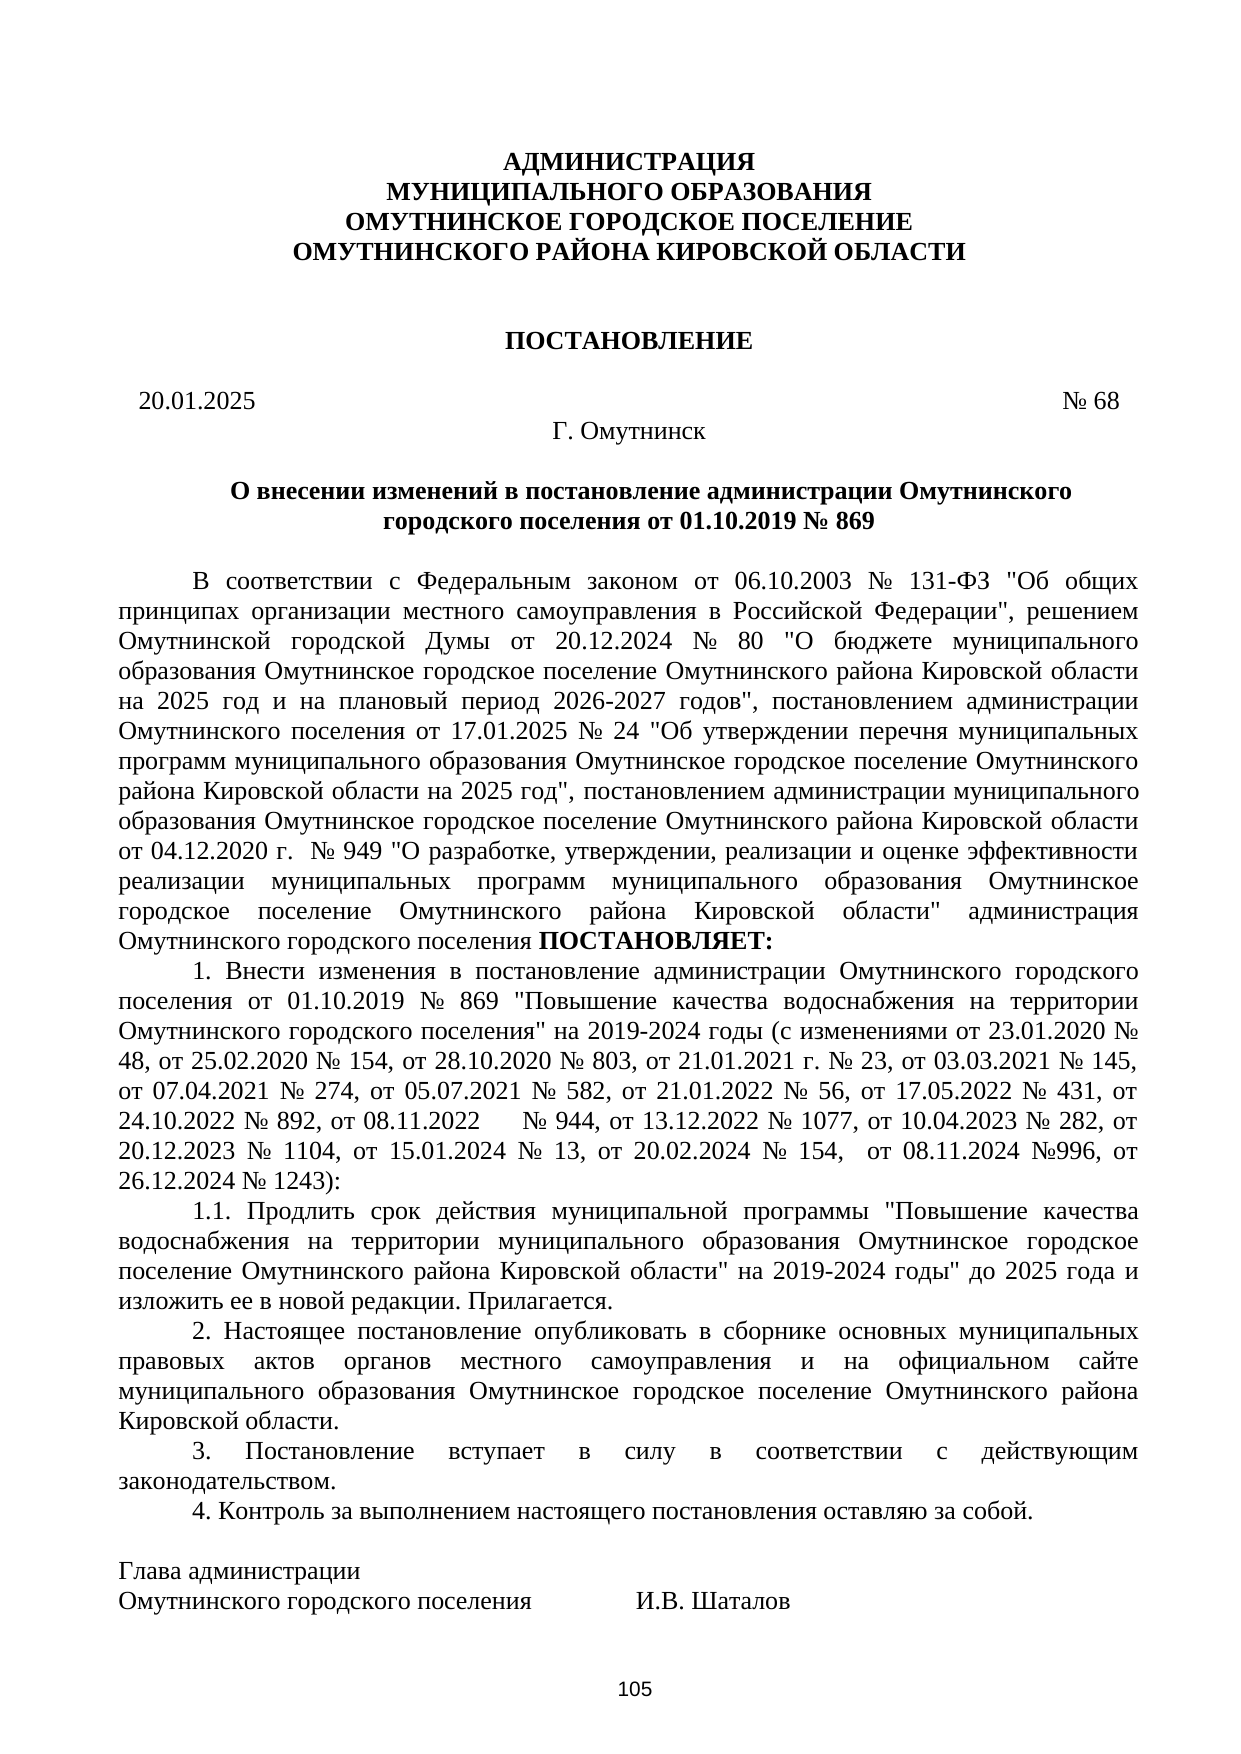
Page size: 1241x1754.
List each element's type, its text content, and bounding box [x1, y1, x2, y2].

text 20.01.2025 № 68 [118, 385, 1140, 415]
text ПОСТАНОВЛЕНИЕ [118, 325, 1140, 355]
text ОМУТНИНСКОГО РАЙОНА КИРОВСКОЙ ОБЛАСТИ [118, 236, 1140, 266]
text В соответствии с Федеральным законом от 06.10.2003 № 131-ФЗ "Об общих принципах организации местного самоуправления в Российской Федерации", решением Омутнинской городской Думы от 20.12.2024 № 80 "О бюджете муниципального образования Омутнинское городское поселение Омутнинского района Кировской области на 2025 год и на плановый период 2026-2027 годов", постановлением администрации Омутнинского поселения от 17.01.2025 № 24 "Об утверждении перечня муниципальных программ муниципального образования Омутнинское городское поселение Омутнинского района Кировской области на 2025 год", постановлением администрации муниципального образования Омутнинское городское поселение Омутнинского района Кировской области от 04.12.2020 г. № 949 "О разработке, утверждении, реализации и оценке эффективности реализации муниципальных программ муниципального образования Омутнинское городское поселение Омутнинского района Кировской области" администрация Омутнинского городского поселения ПОСТАНОВЛЯЕТ: [118, 565, 1140, 955]
text 1. Внести изменения в постановление администрации Омутнинского городского поселения от 01.10.2019 № 869 "Повышение качества водоснабжения на территории Омутнинского городского поселения" на 2019-2024 годы (с изменениями от 23.01.2020 № 48, от 25.02.2020 № 154, от 28.10.2020 № 803, от 21.01.2021 г. № 23, от 03.03.2021 № 145, от 07.04.2021 № 274, от 05.07.2021 № 582, от 21.01.2022 № 56, от 17.05.2022 № 431, от 24.10.2022 № 892, от 08.11.2022 № 944, от 13.12.2022 № 1077, от 10.04.2023 № 282, от 20.12.2023 № 1104, от 15.01.2024 № 13, от 20.02.2024 № 154, от 08.11.2024 №996, от 26.12.2024 № 1243): [118, 955, 1140, 1195]
text ОМУТНИНСКОЕ ГОРОДСКОЕ ПОСЕЛЕНИЕ [118, 206, 1140, 236]
text 1.1. Продлить срок действия муниципальной программы "Повышение качества водоснабжения на территории муниципального образования Омутнинское городское поселение Омутнинского района Кировской области" на 2019-2024 годы" до 2025 года и изложить ее в новой редакции. Прилагается. [118, 1195, 1140, 1315]
text О внесении изменений в постановление администрации Омутнинского городского поселения от 01.10.2019 № 869 [118, 475, 1140, 535]
text АДМИНИСТРАЦИЯ [118, 146, 1140, 176]
text 4. Контроль за выполнением настоящего постановления оставляю за собой. [118, 1495, 1140, 1525]
text Г. Омутнинск [118, 415, 1140, 445]
text Глава администрации [118, 1555, 1140, 1585]
text Омутнинского городского поселения И.В. Шаталов [118, 1585, 1140, 1615]
text 2. Настоящее постановление опубликовать в сборнике основных муниципальных правовых актов органов местного самоуправления и на официальном сайте муниципального образования Омутнинское городское поселение Омутнинского района Кировской области. [118, 1315, 1140, 1435]
text МУНИЦИПАЛЬНОГО ОБРАЗОВАНИЯ [118, 176, 1140, 206]
text 3. Постановление вступает в силу в соответствии с действующим законодательством. [118, 1435, 1140, 1495]
